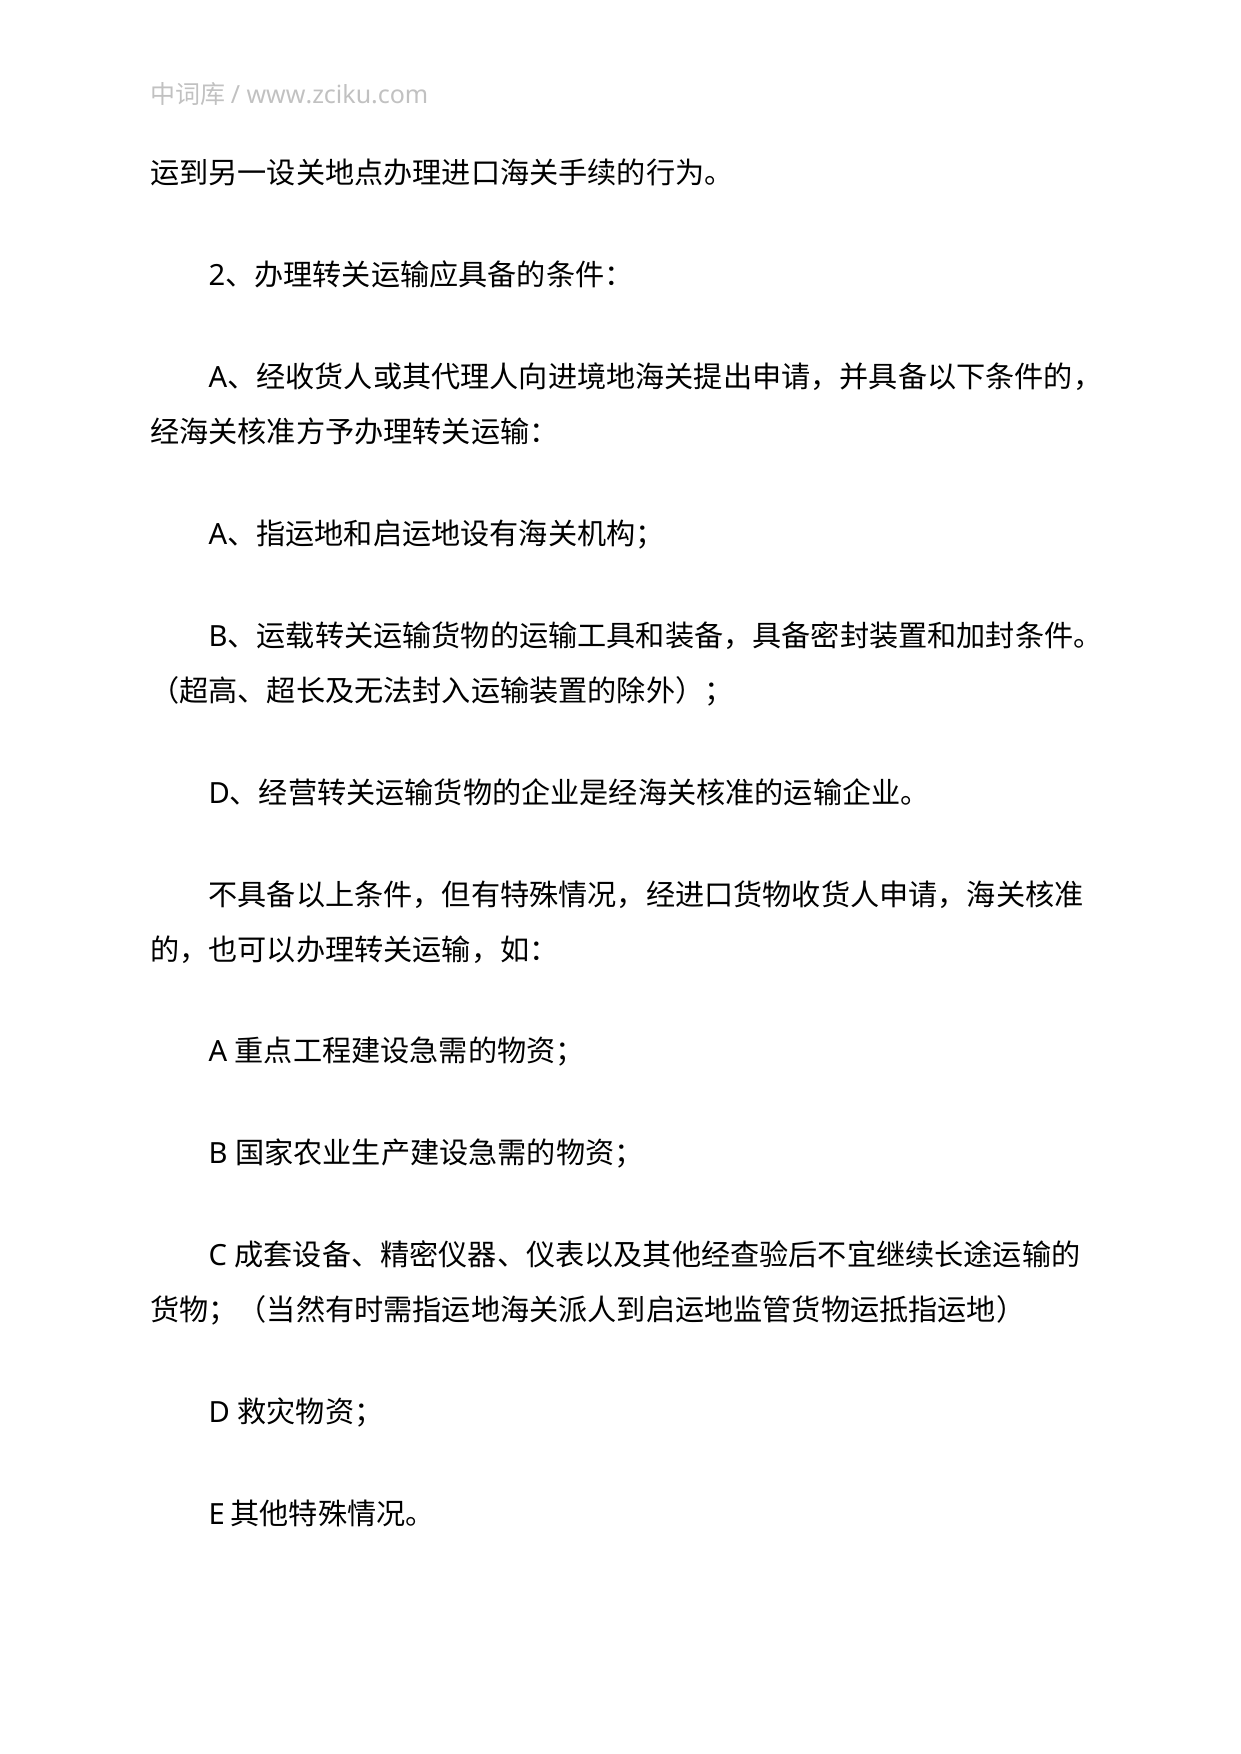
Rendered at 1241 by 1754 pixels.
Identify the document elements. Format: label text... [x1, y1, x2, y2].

text 2、办理转关运输应具备的条件： [150, 252, 1090, 294]
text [150, 150, 1090, 192]
text A、经收货人或其代理人向进境地海关提出申请，并具备以下条件的，经海关核准方予办理转关运输： [150, 354, 1090, 451]
text B、运载转关运输货物的运输工具和装备，具备密封装置和加封条件。（超高、超长及无法封入运输装置的除外）； [150, 612, 1090, 710]
text C 成套设备、精密仪器、仪表以及其他经查验后不宜继续长途运输的货物；（当然有时需指运地海关派人到启运地监管货物运抵指运地） [150, 1232, 1090, 1329]
text 不具备以上条件，但有特殊情况，经进口货物收货人申请，海关核准的，也可以办理转关运输，如： [150, 871, 1090, 968]
text A、指运地和启运地设有海关机构； [150, 511, 1090, 553]
text D、经营转关运输货物的企业是经海关核准的运输企业。 [150, 769, 1090, 812]
text A 重点工程建设急需的物资； [150, 1028, 1090, 1070]
text E其他特殊情况。 [150, 1491, 1090, 1533]
text D 救灾物资； [150, 1389, 1090, 1431]
text B 国家农业生产建设急需的物资； [150, 1130, 1090, 1172]
